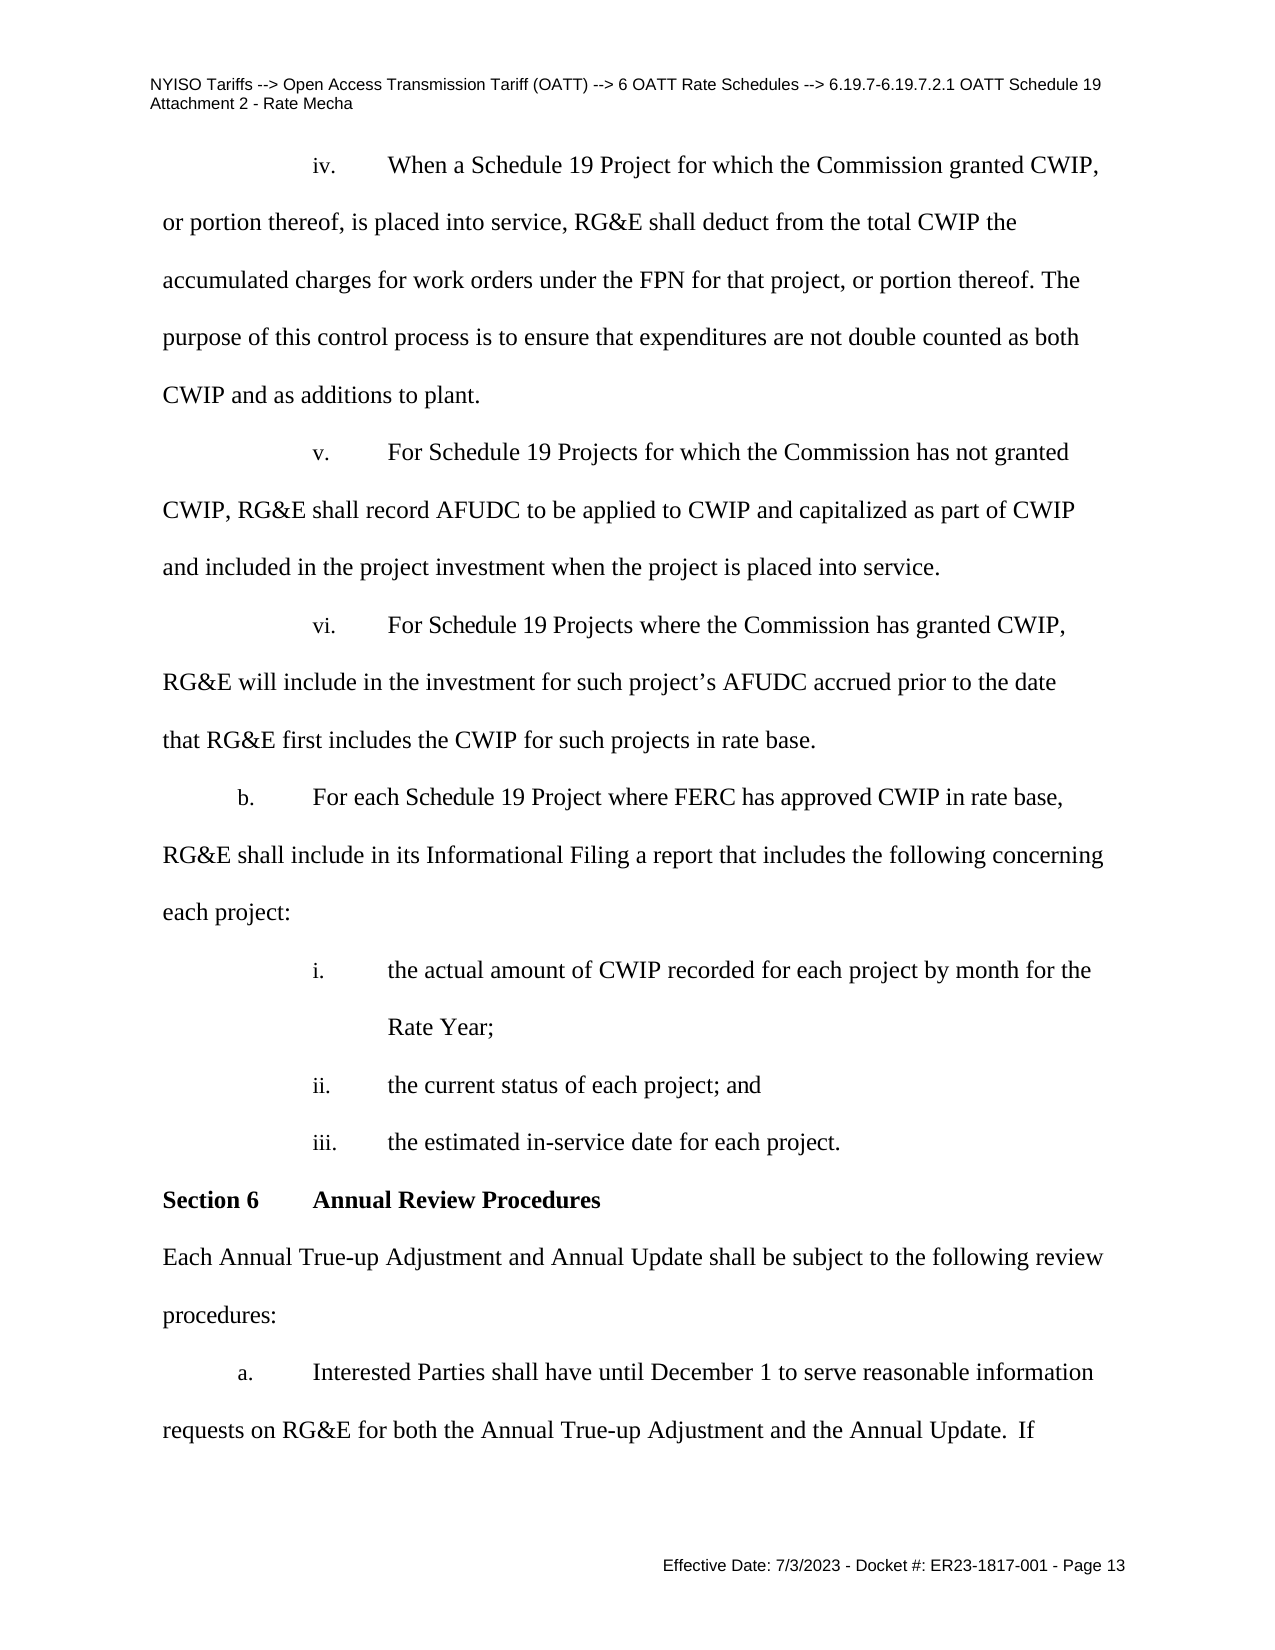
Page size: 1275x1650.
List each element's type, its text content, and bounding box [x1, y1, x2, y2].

list the current status of each project; and [312, 1070, 1125, 1099]
list For Schedule 19 Projects for which the Commission has not granted CWIP, RG&E shall record AFUDC to be applied to CWIP and capitalized as part of CWIP and included in the project investment when the project is placed into service. [162, 437, 1099, 581]
list the actual amount of CWIP recorded for each project by month for the Rate Year; [312, 955, 1125, 1041]
list the estimated in-service date for each project. [312, 1127, 1125, 1156]
list When a Schedule 19 Project for which the Commission granted CWIP, or portion thereof, is placed into service, RG&E shall deduct from the total CWIP the accumulated charges for work orders under the FPN for that project, or portion thereof. The purpose of this control process is to ensure that expenditures are not double counted as both CWIP and as additions to plant. [162, 150, 1112, 409]
list For each Schedule 19 Project where FERC has approved CWIP in rate base, RG&E shall include in its Informational Filing a report that includes the following concerning each project: [162, 782, 1108, 926]
text Each Annual True-up Adjustment and Annual Update shall be subject to the following review procedures: [162, 1242, 1125, 1329]
list For Schedule 19 Projects where the Commission has granted CWIP, RG&E will include in the investment for such project’s AFUDC accrued prior to the date that RG&E first includes the CWIP for such projects in rate base. [162, 610, 1091, 754]
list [162, 1357, 1096, 1444]
text Section 6 Annual Review Procedures [162, 1185, 1125, 1214]
